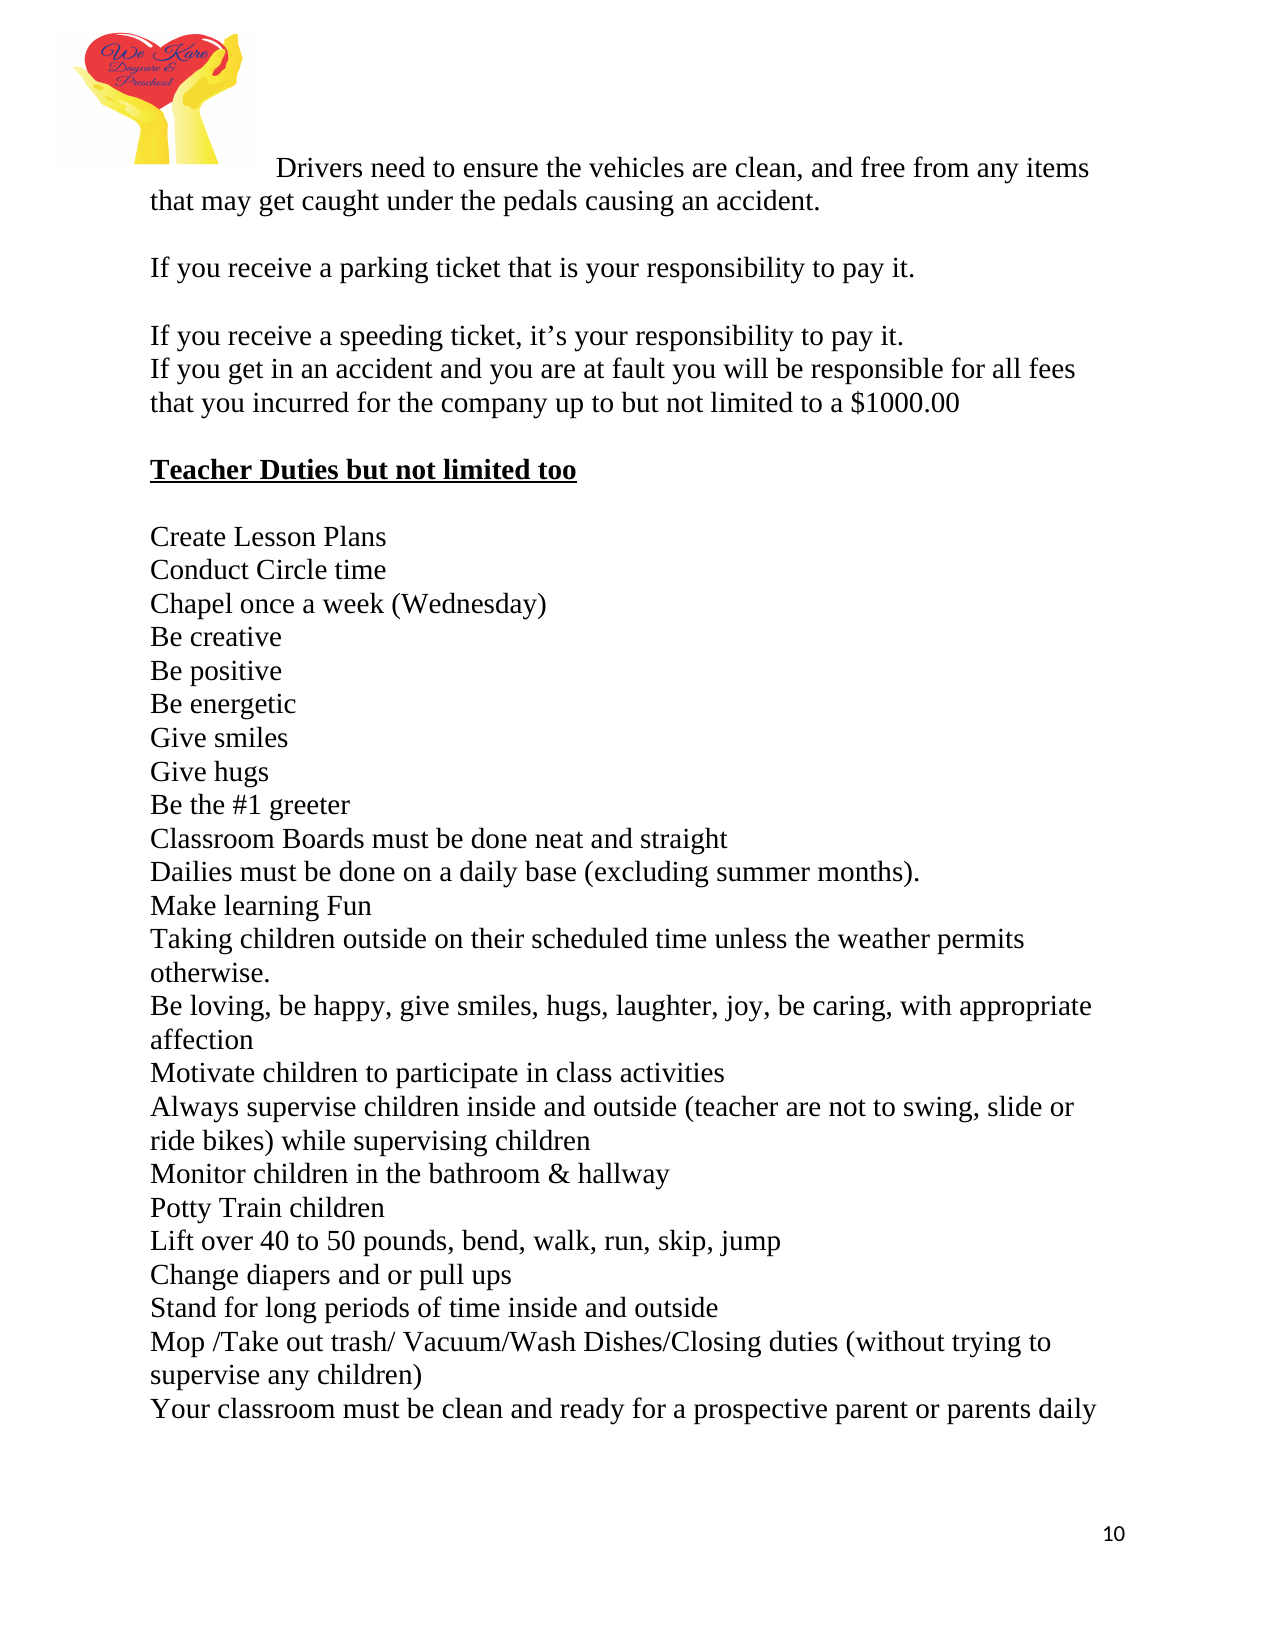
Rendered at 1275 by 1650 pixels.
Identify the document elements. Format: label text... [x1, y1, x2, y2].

text Give smiles [150, 720, 1125, 754]
text Mop /Take out trash/ Vacuum/Wash Dishes/Closing duties (without trying to supervise any children) [150, 1324, 1125, 1391]
text Be the #1 greeter [150, 787, 1125, 821]
text Taking children outside on their scheduled time unless the weather permits otherwise. [150, 921, 1125, 988]
text Be creative [150, 619, 1125, 653]
picture [55, 28, 257, 165]
text If you receive a parking ticket that is your responsibility to pay it. [150, 251, 1125, 284]
text Your classroom must be clean and ready for a prospective parent or parents daily [150, 1391, 1125, 1424]
text Lift over 40 to 50 pounds, bend, walk, run, skip, jump [150, 1223, 1125, 1257]
text Always supervise children inside and outside (teacher are not to swing, slide or ride bikes) while supervising children [150, 1089, 1125, 1156]
text Stand for long periods of time inside and outside [150, 1290, 1125, 1324]
text Motivate children to participate in class activities [150, 1056, 1125, 1089]
text Chapel once a week (Wednesday) [150, 586, 1125, 619]
text Classroom Boards must be done neat and straight [150, 821, 1125, 854]
text Monitor children in the bathroom & hallway [150, 1156, 1125, 1190]
text Change diapers and or pull ups [150, 1257, 1125, 1290]
text Dailies must be done on a daily base (excluding summer months). [150, 854, 1125, 888]
text Potty Train children [150, 1190, 1125, 1223]
text Make learning Fun [150, 888, 1125, 921]
text Drivers need to ensure the vehicles are clean, and free from any items that may get caught under the pedals causing an accident. [150, 150, 1125, 217]
text Create Lesson Plans [150, 519, 1125, 552]
text Be positive [150, 653, 1125, 687]
text Be loving, be happy, give smiles, hugs, laughter, joy, be caring, with appropriate affection [150, 988, 1125, 1056]
text Teacher Duties but not limited too [150, 452, 1125, 485]
text If you receive a speeding ticket, it’s your responsibility to pay it. [150, 318, 1125, 351]
text Conduct Circle time [150, 552, 1125, 586]
text If you get in an accident and you are at fault you will be responsible for all fees that you incurred for the company up to but not limited to a $1000.00 [150, 351, 1125, 418]
text Be energetic [150, 687, 1125, 720]
text Give hugs [150, 754, 1125, 787]
